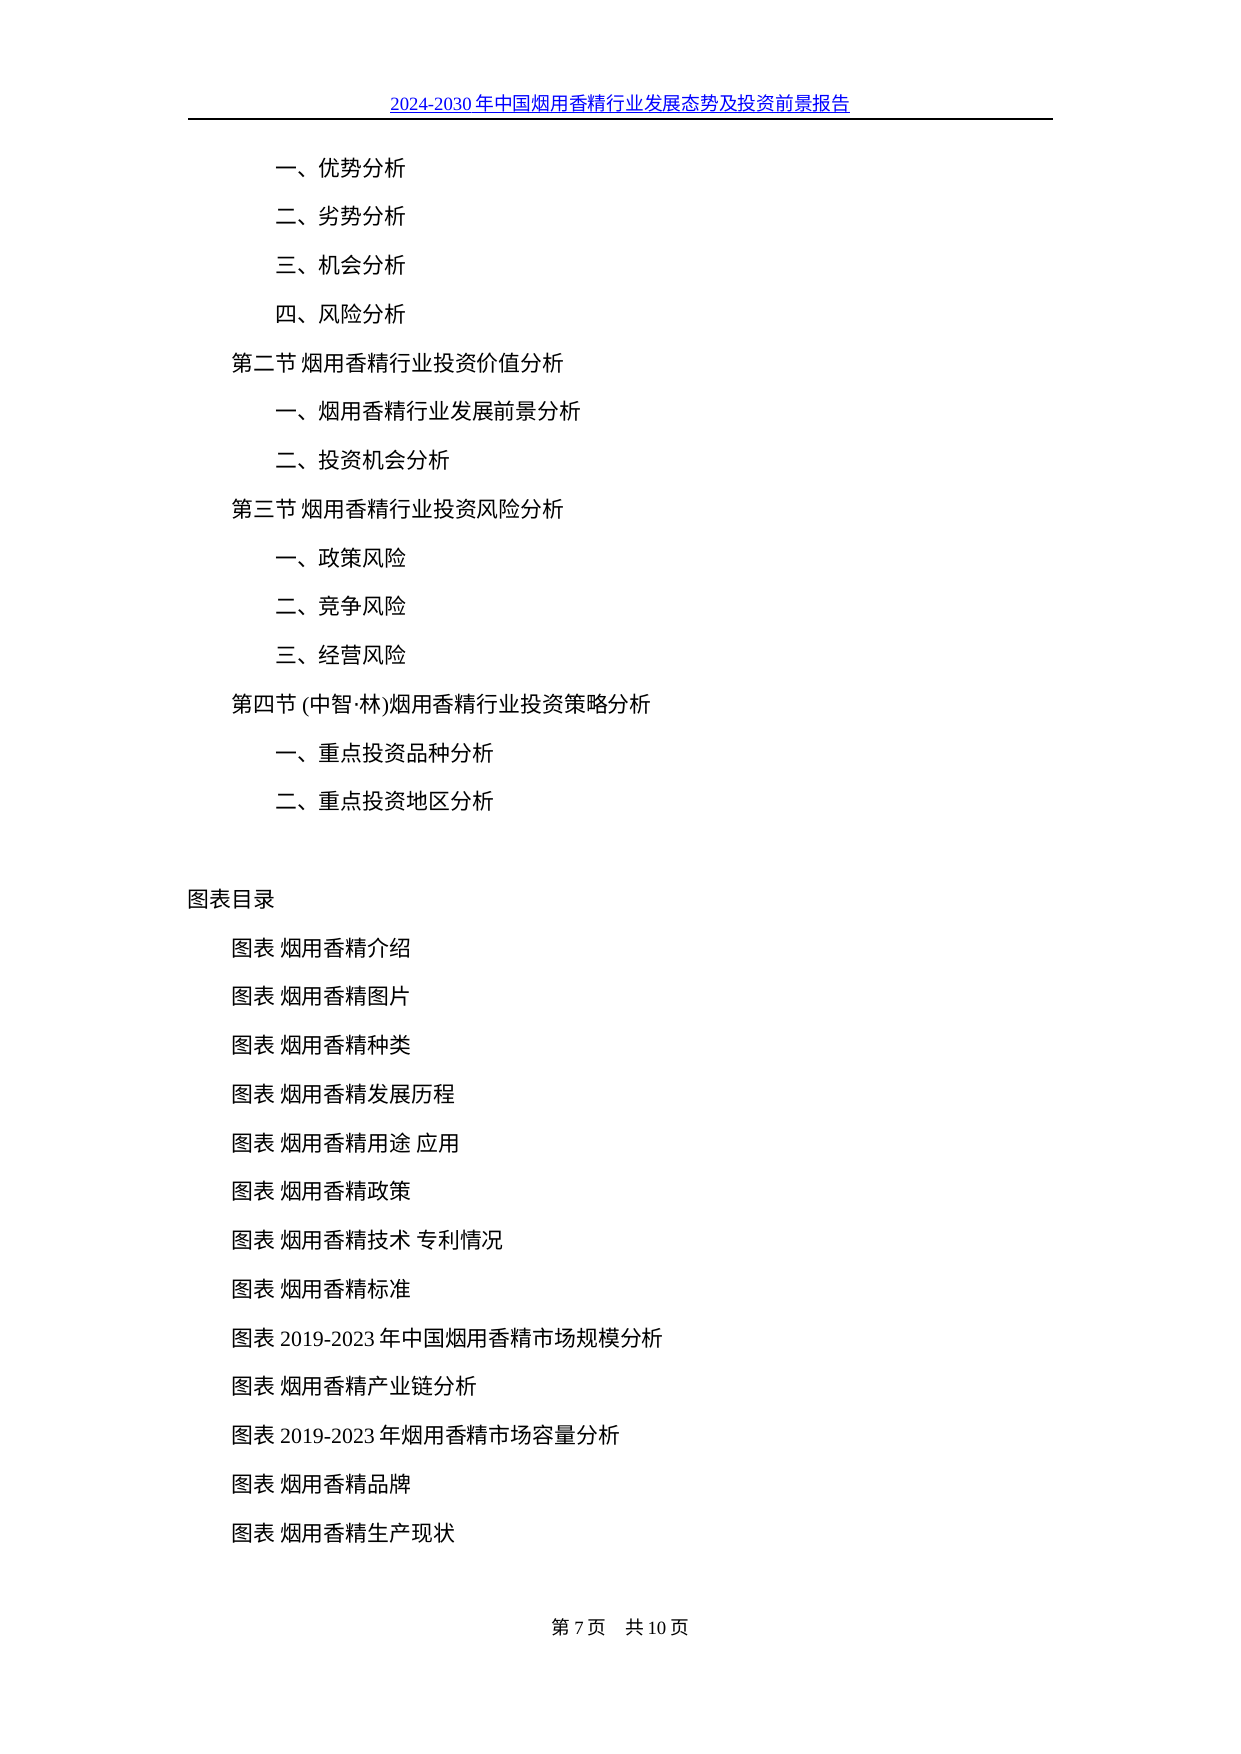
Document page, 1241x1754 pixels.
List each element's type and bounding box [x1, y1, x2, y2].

text [187, 150, 1053, 1548]
